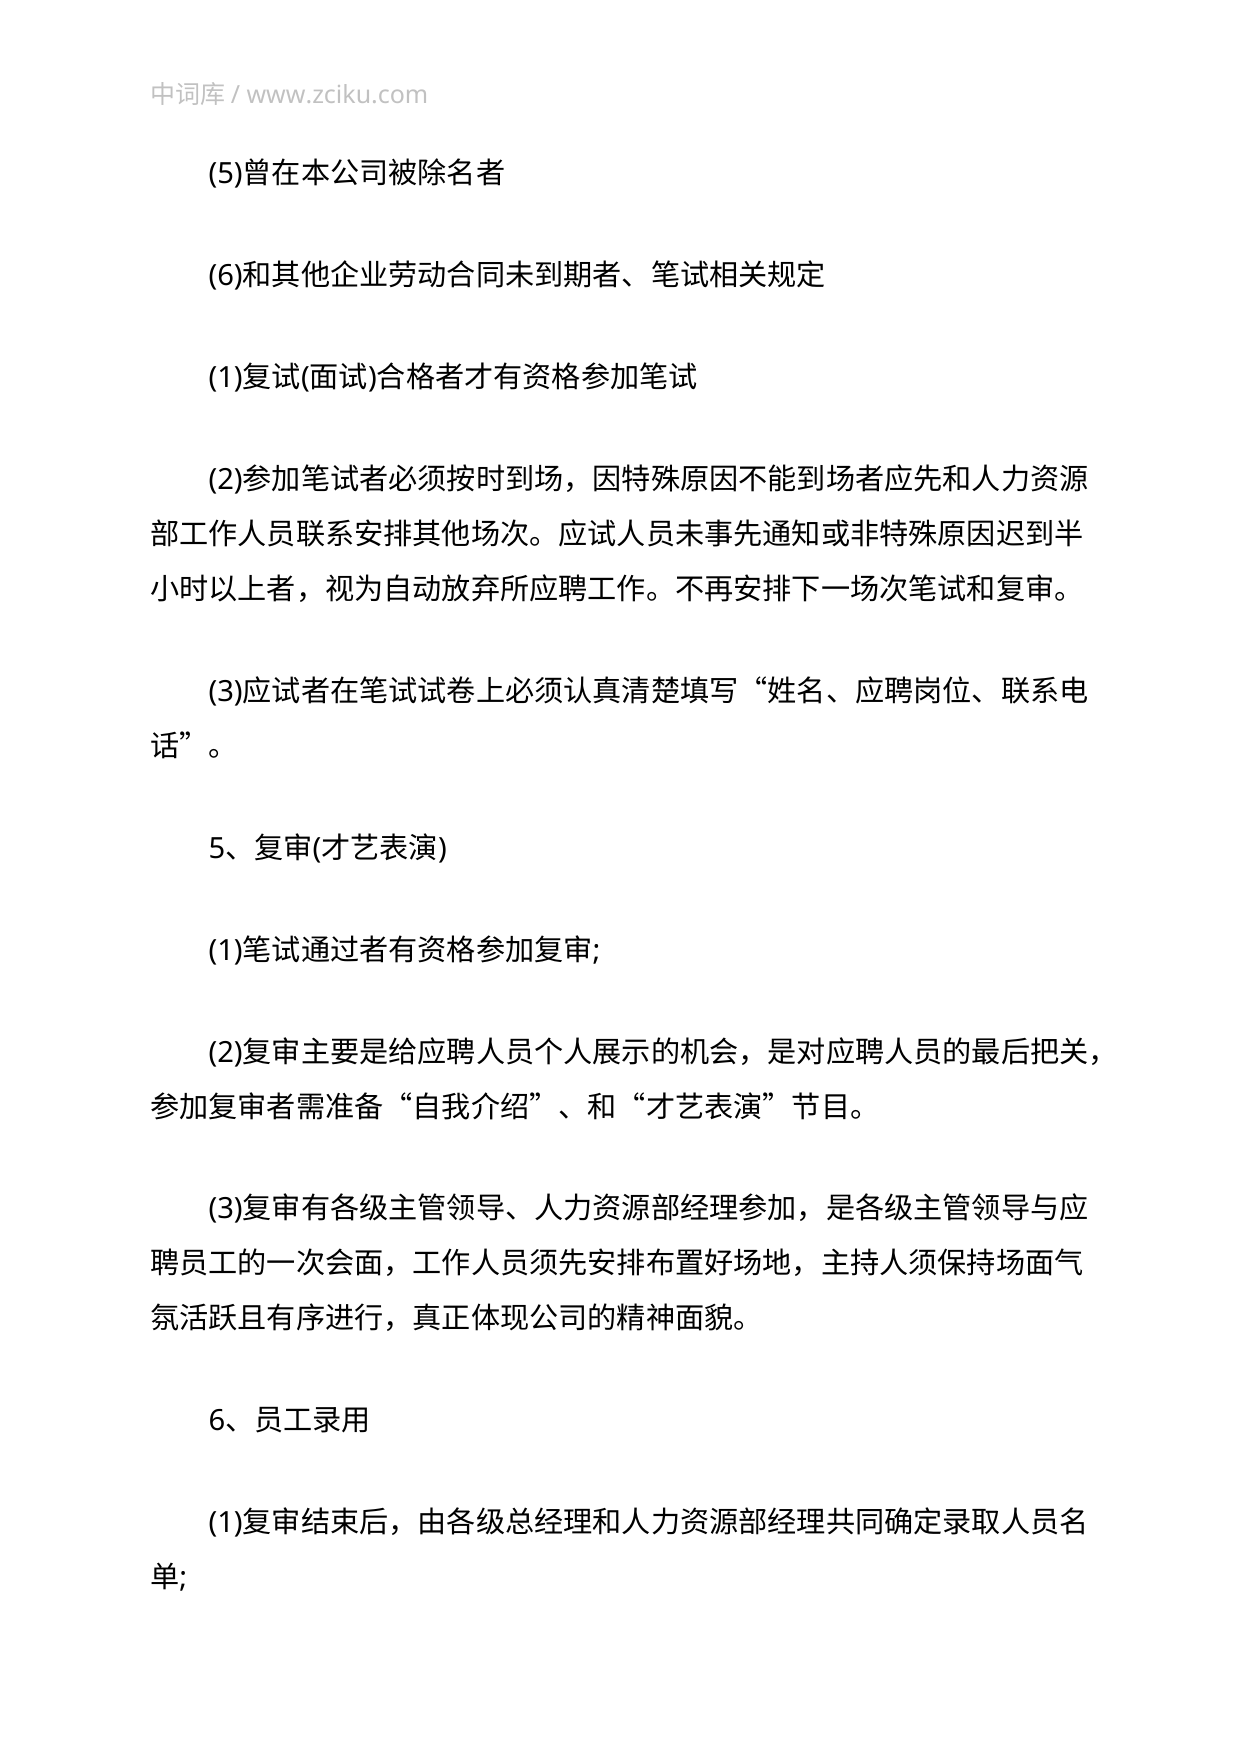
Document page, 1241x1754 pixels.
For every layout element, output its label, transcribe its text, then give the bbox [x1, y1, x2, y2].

text (1)复试(面试)合格者才有资格参加笔试 [150, 354, 1090, 396]
text 5、复审(才艺表演) [150, 824, 1090, 867]
text (6)和其他企业劳动合同未到期者、笔试相关规定 [150, 252, 1090, 294]
text (1)复审结束后，由各级总经理和人力资源部经理共同确定录取人员名单; [150, 1499, 1090, 1596]
text 6、员工录用 [150, 1397, 1090, 1439]
text (3)复审有各级主管领导、人力资源部经理参加，是各级主管领导与应聘员工的一次会面，工作人员须先安排布置好场地，主持人须保持场面气氛活跃且有序进行，真正体现公司的精神面貌。 [150, 1185, 1090, 1337]
text (2)参加笔试者必须按时到场，因特殊原因不能到场者应先和人力资源部工作人员联系安排其他场次。应试人员未事先通知或非特殊原因迟到半小时以上者，视为自动放弃所应聘工作。不再安排下一场次笔试和复审。 [150, 456, 1090, 608]
text (2)复审主要是给应聘人员个人展示的机会，是对应聘人员的最后把关，参加复审者需准备“自我介绍”、和“才艺表演”节目。 [150, 1028, 1090, 1126]
text (5)曾在本公司被除名者 [150, 150, 1090, 192]
text (3)应试者在笔试试卷上必须认真清楚填写“姓名、应聘岗位、联系电话”。 [150, 668, 1090, 765]
text (1)笔试通过者有资格参加复审; [150, 926, 1090, 969]
